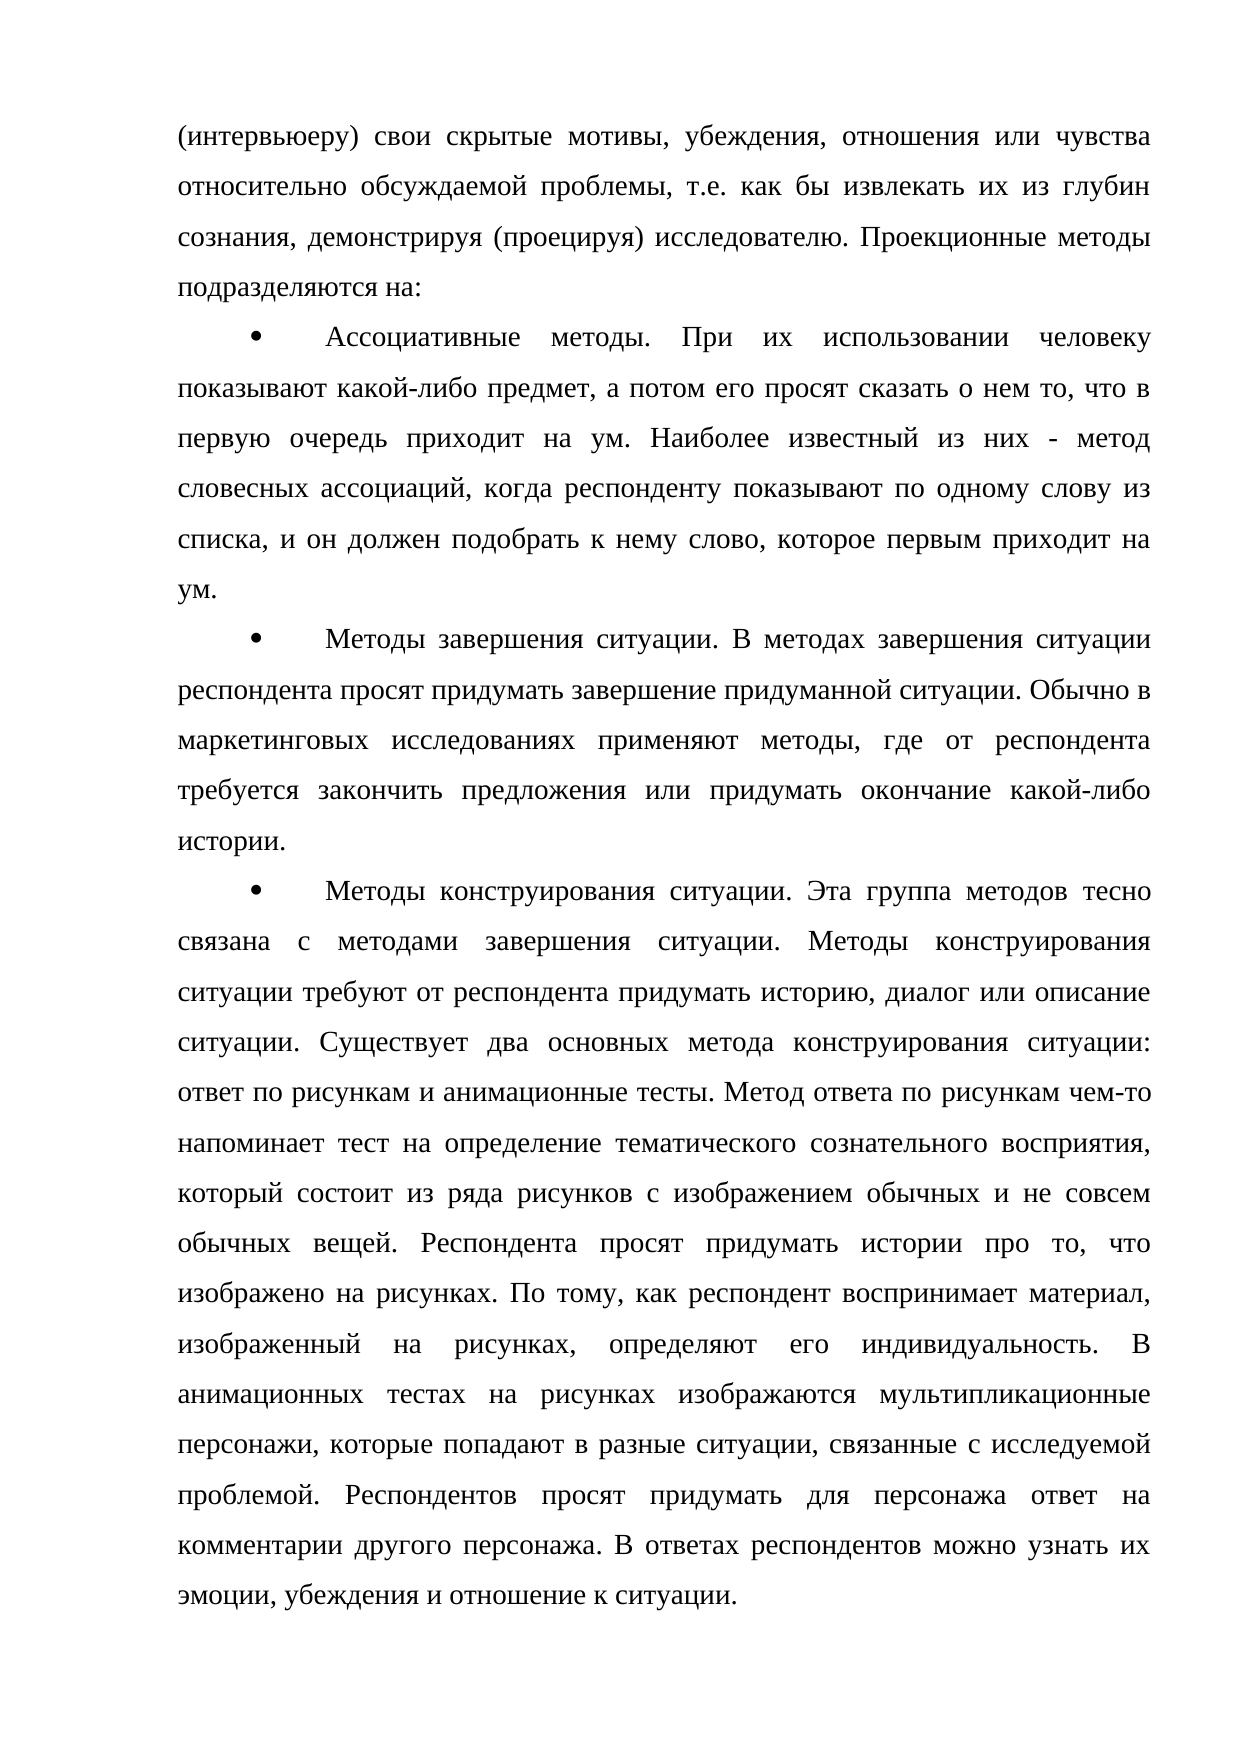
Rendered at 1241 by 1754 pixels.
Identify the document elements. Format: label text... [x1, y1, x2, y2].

list Ассоциативные методы. При их использовании человеку показывают какой-либо предмет, а потом его просят сказать о нем то, что в первую очередь приходит на ум. Наиболее известный из них - метод словесных ассоциаций, когда респонденту показывают по одному слову из списка, и он должен подобрать к нему слово, которое первым приходит на ум. [177, 319, 1152, 604]
list Методы завершения ситуации. В методах завершения ситуации респондента просят придумать завершение придуманной ситуации. Обычно в маркетинговых исследованиях применяют методы, где от респондента требуется закончить предложения или придумать окончание какой-либо истории. [177, 621, 1152, 856]
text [177, 118, 1152, 303]
list Методы конструирования ситуации. Эта группа методов тесно связана с методами завершения ситуации. Методы конструирования ситуации требуют от респондента придумать историю, диалог или описание ситуации. Существует два основных метода конструирования ситуации: ответ по рисункам и анимационные тесты. Метод ответа по рисункам чем-то напоминает тест на определение тематического сознательного восприятия, который состоит из ряда рисунков с изображением обычных и не совсем обычных вещей. Респондента просят придумать истории про то, что изображено на рисунках. По тому, как респондент воспринимает материал, изображенный на рисунках, определяют его индивидуальность. В анимационных тестах на рисунках изображаются мультипликационные персонажи, которые попадают в разные ситуации, связанные с исследуемой проблемой. Респондентов просят придумать для персонажа ответ на комментарии другого персонажа. В ответах респондентов можно узнать их эмоции, убеждения и отношение к ситуации. [177, 873, 1152, 1611]
